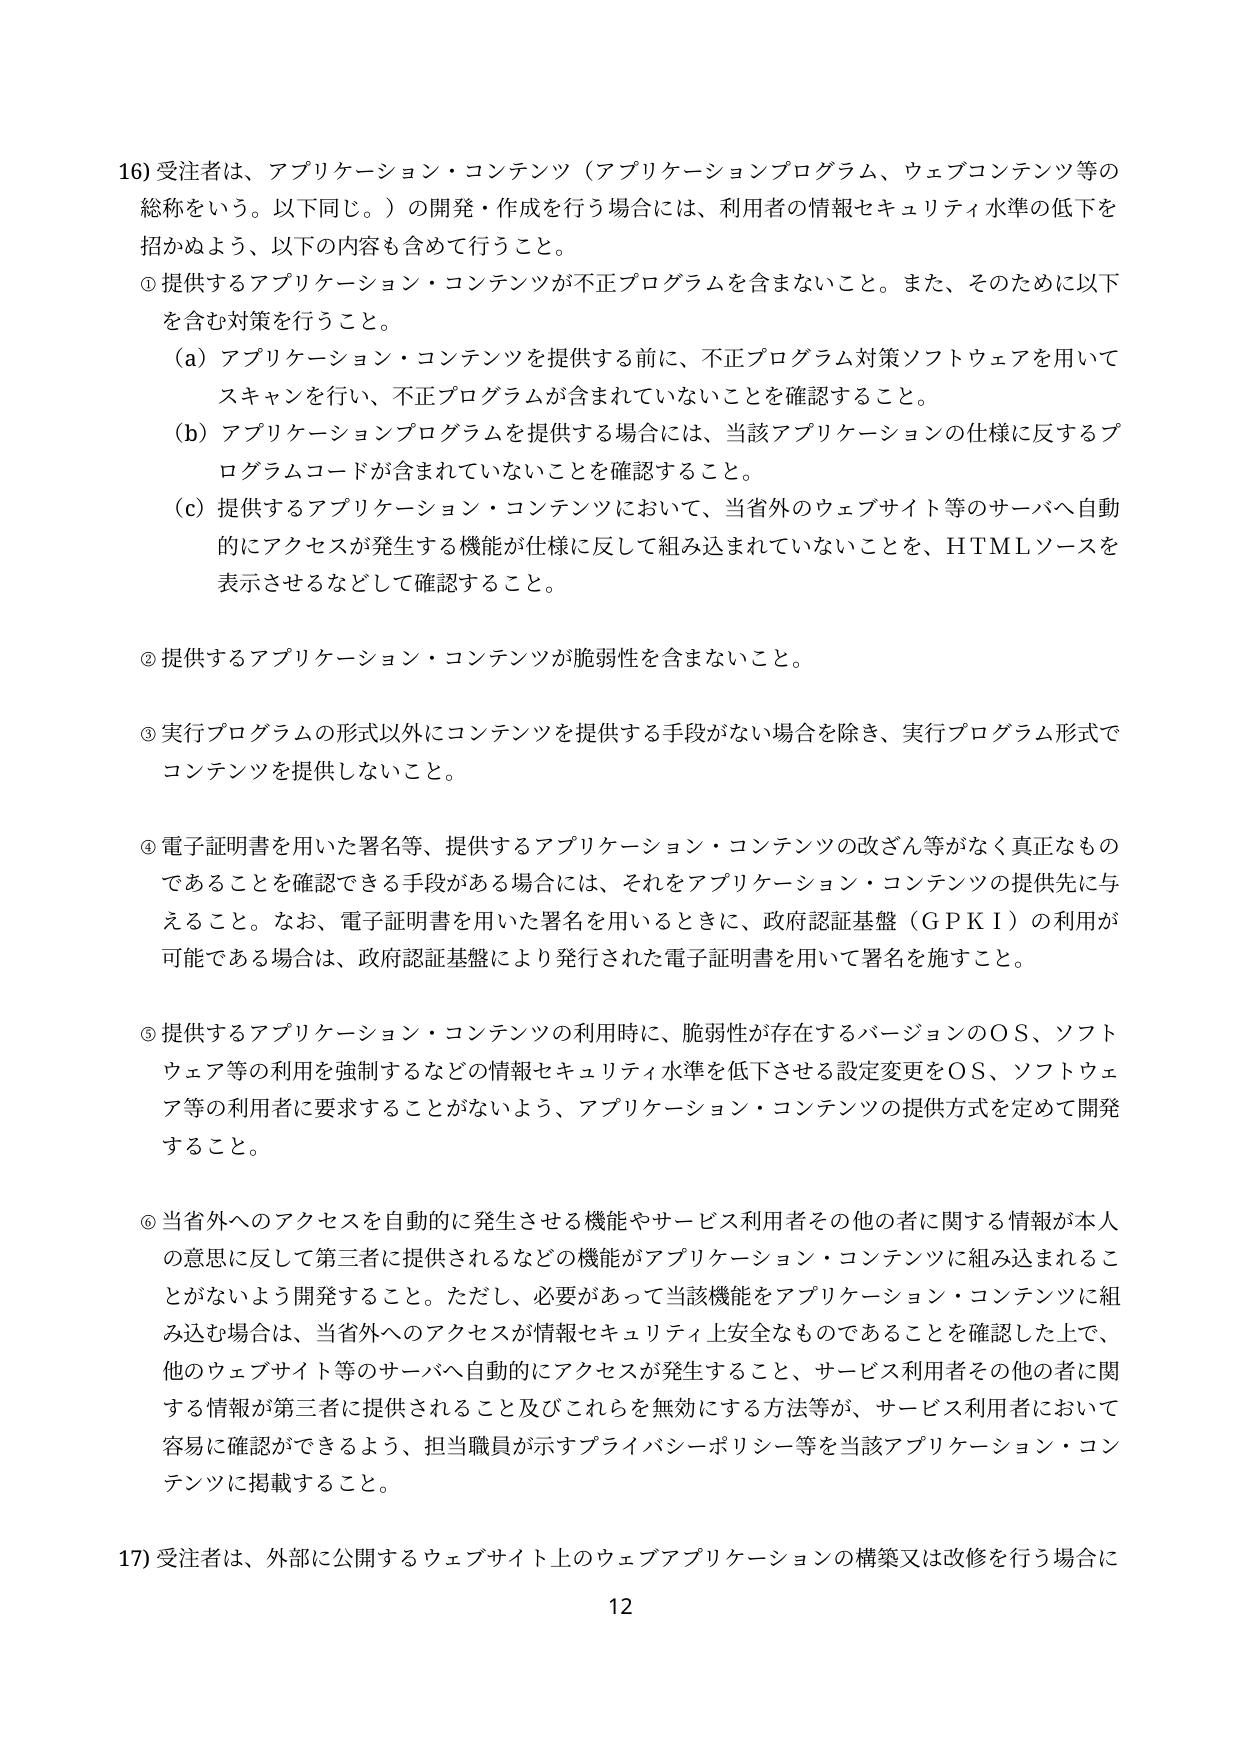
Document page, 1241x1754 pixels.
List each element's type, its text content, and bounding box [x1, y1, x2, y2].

text ②提供するアプリケーション・コンテンツが脆弱性を含まないこと。 [140, 638, 1122, 676]
text ⑥当省外へのアクセスを自動的に発生させる機能やサービス利用者その他の者に関する情報が本人の意思に反して第三者に提供されるなどの機能がアプリケーション・コンテンツに組み込まれることがないよう開発すること。ただし、必要があって当該機能をアプリケーション・コンテンツに組み込む場合は、当省外へのアクセスが情報セキュリティ上安全なものであることを確認した上で、他のウェブサイト等のサーバへ自動的にアクセスが発生すること、サービス利用者その他の者に関する情報が第三者に提供されること及びこれらを無効にする方法等が、サービス利用者において容易に確認ができるよう、担当職員が示すプライバシーポリシー等を当該アプリケーション・コンテンツに掲載すること。 [140, 1201, 1122, 1501]
text ⑤提供するアプリケーション・コンテンツの利用時に、脆弱性が存在するバージョンのＯＳ、ソフトウェア等の利用を強制するなどの情報セキュリティ水準を低下させる設定変更をＯＳ、ソフトウェア等の利用者に要求することがないよう、アプリケーション・コンテンツの提供方式を定めて開発すること。 [140, 1013, 1122, 1163]
text （c）提供するアプリケーション・コンテンツにおいて、当省外のウェブサイト等のサーバへ自動的にアクセスが発生する機能が仕様に反して組み込まれていないことを、ＨＴＭＬソースを表示させるなどして確認すること。 [162, 488, 1122, 601]
text （b）アプリケーションプログラムを提供する場合には、当該アプリケーションの仕様に反するプログラムコードが含まれていないことを確認すること。 [162, 413, 1122, 488]
text 16) 受注者は、アプリケーション・コンテンツ（アプリケーションプログラム、ウェブコンテンツ等の総称をいう。以下同じ。）の開発・作成を行う場合には、利用者の情報セキュリティ水準の低下を招かぬよう、以下の内容も含めて行うこと。 [118, 151, 1122, 263]
text ④電子証明書を用いた署名等、提供するアプリケーション・コンテンツの改ざん等がなく真正なものであることを確認できる手段がある場合には、それをアプリケーション・コンテンツの提供先に与えること。なお、電子証明書を用いた署名を用いるときに、政府認証基盤（ＧＰＫＩ）の利用が可能である場合は、政府認証基盤により発行された電子証明書を用いて署名を施すこと。 [140, 826, 1122, 976]
text ③実行プログラムの形式以外にコンテンツを提供する手段がない場合を除き、実行プログラム形式でコンテンツを提供しないこと。 [140, 713, 1122, 788]
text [118, 1538, 1122, 1576]
text （a）アプリケーション・コンテンツを提供する前に、不正プログラム対策ソフトウェアを用いてスキャンを行い、不正プログラムが含まれていないことを確認すること。 [162, 338, 1122, 413]
text ①提供するアプリケーション・コンテンツが不正プログラムを含まないこと。また、そのために以下を含む対策を行うこと。 [140, 263, 1122, 338]
